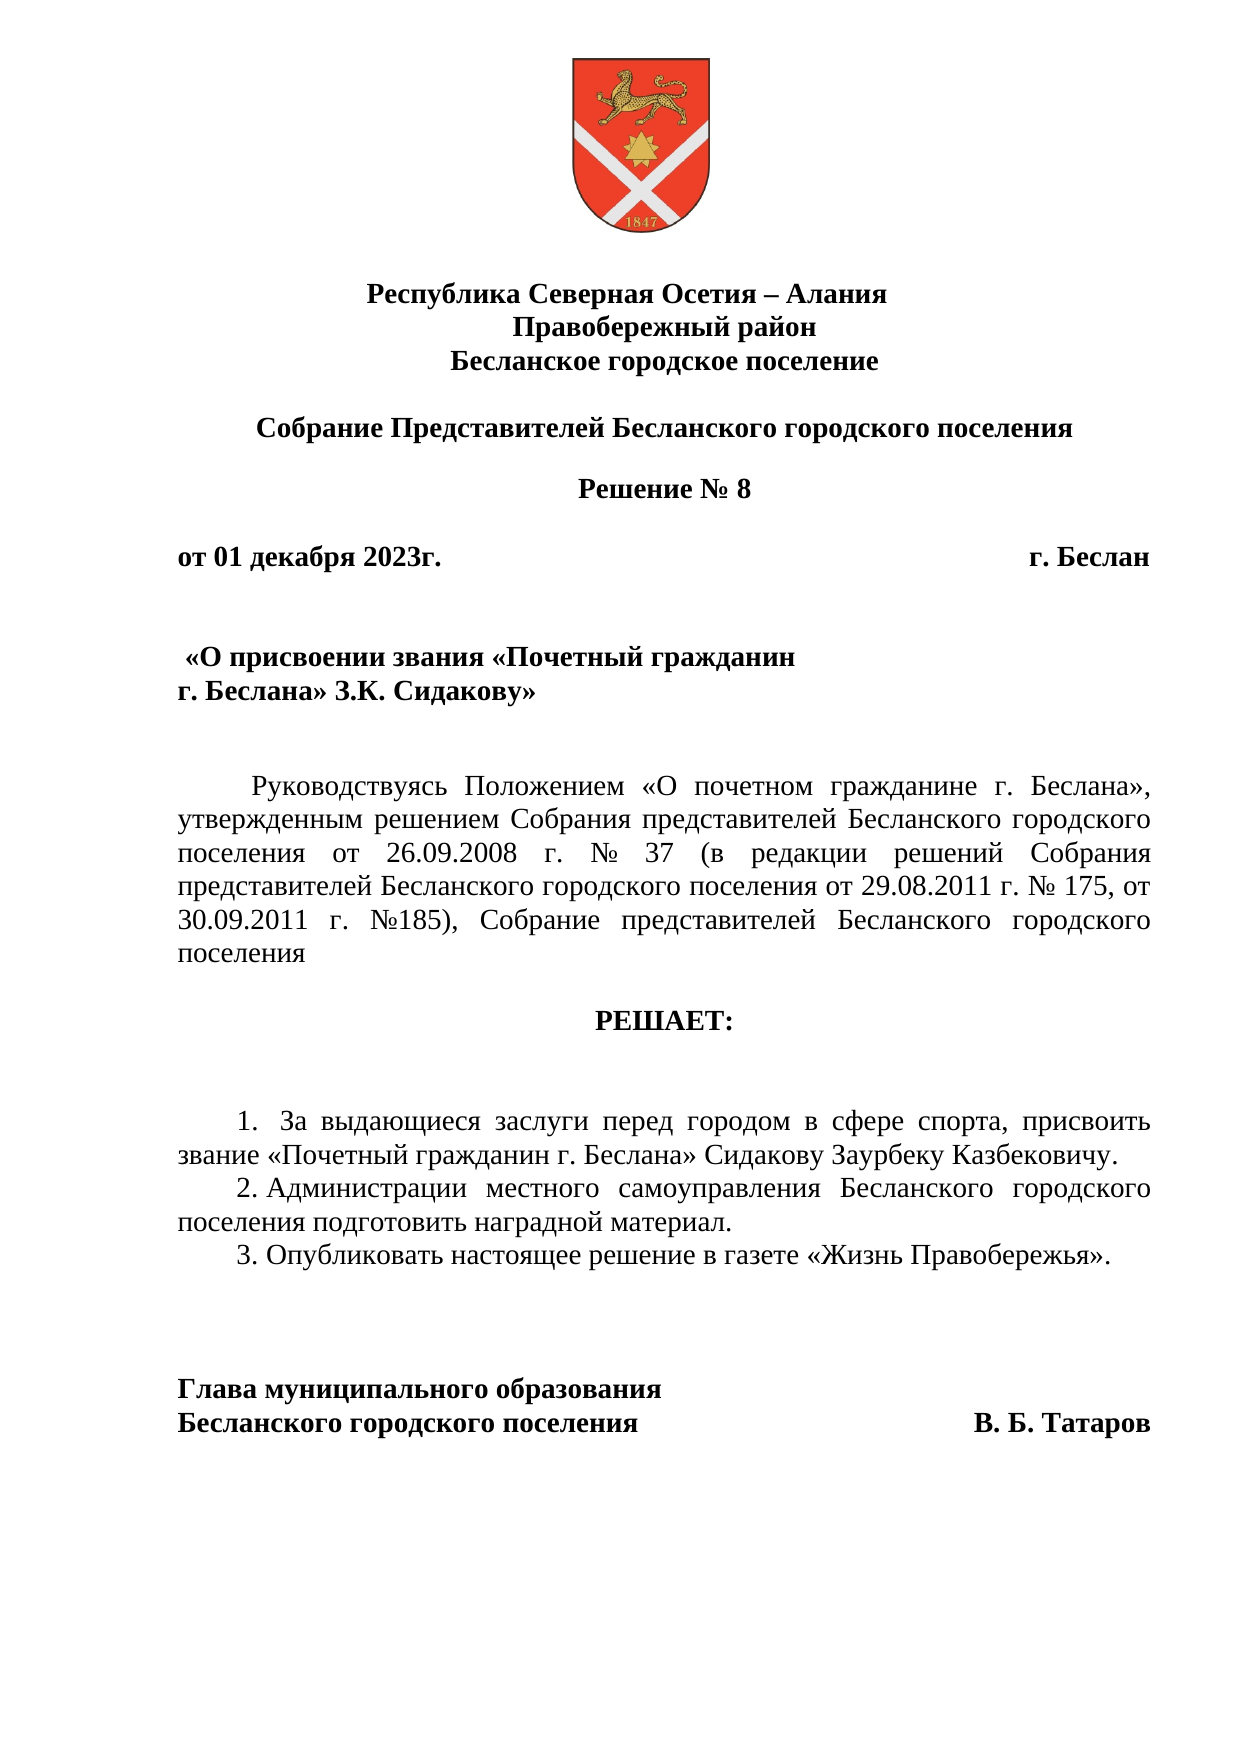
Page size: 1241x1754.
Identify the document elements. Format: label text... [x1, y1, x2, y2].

text Бесланского городского поселения В. Б. Татаров [177, 1405, 1152, 1439]
text Глава муниципального образования [177, 1372, 1152, 1405]
picture [572, 58, 710, 233]
list За выдающиеся заслуги перед городом в сфере спорта, присвоить звание «Почетный гражданин г. Беслана» Сидакову Заурбеку Казбековичу. [177, 1103, 1152, 1170]
text Правобережный район [177, 309, 1152, 343]
text «О присвоении звания «Почетный гражданин [177, 639, 1152, 673]
list Опубликовать настоящее решение в газете «Жизнь Правобережья». [177, 1237, 1152, 1271]
text Бесланское городское поселение [177, 343, 1152, 376]
list Администрации местного самоуправления Бесланского городского поселения подготовить наградной материал. [177, 1170, 1152, 1237]
text Собрание Представителей Бесланского городского поселения [177, 410, 1152, 443]
text Решение № 8 [177, 472, 1152, 505]
text РЕШАЕТ: [177, 1003, 1152, 1036]
text Руководствуясь Положением «О почетном гражданине г. Беслана», утвержденным решением Собрания представителей Бесланского городского поселения от 26.09.2008 г. № 37 (в редакции решений Собрания представителей Бесланского городского поселения от 29.08.2011 г. № 175, от 30.09.2011 г. №185), Собрание представителей Бесланского городского поселения [177, 768, 1152, 969]
text г. Беслана» З.К. Сидакову» [177, 673, 1152, 706]
text Республика Северная Осетия – Аланияроект [177, 276, 1152, 309]
text от 01 декабря 2023г. г. Беслан [177, 539, 1152, 572]
